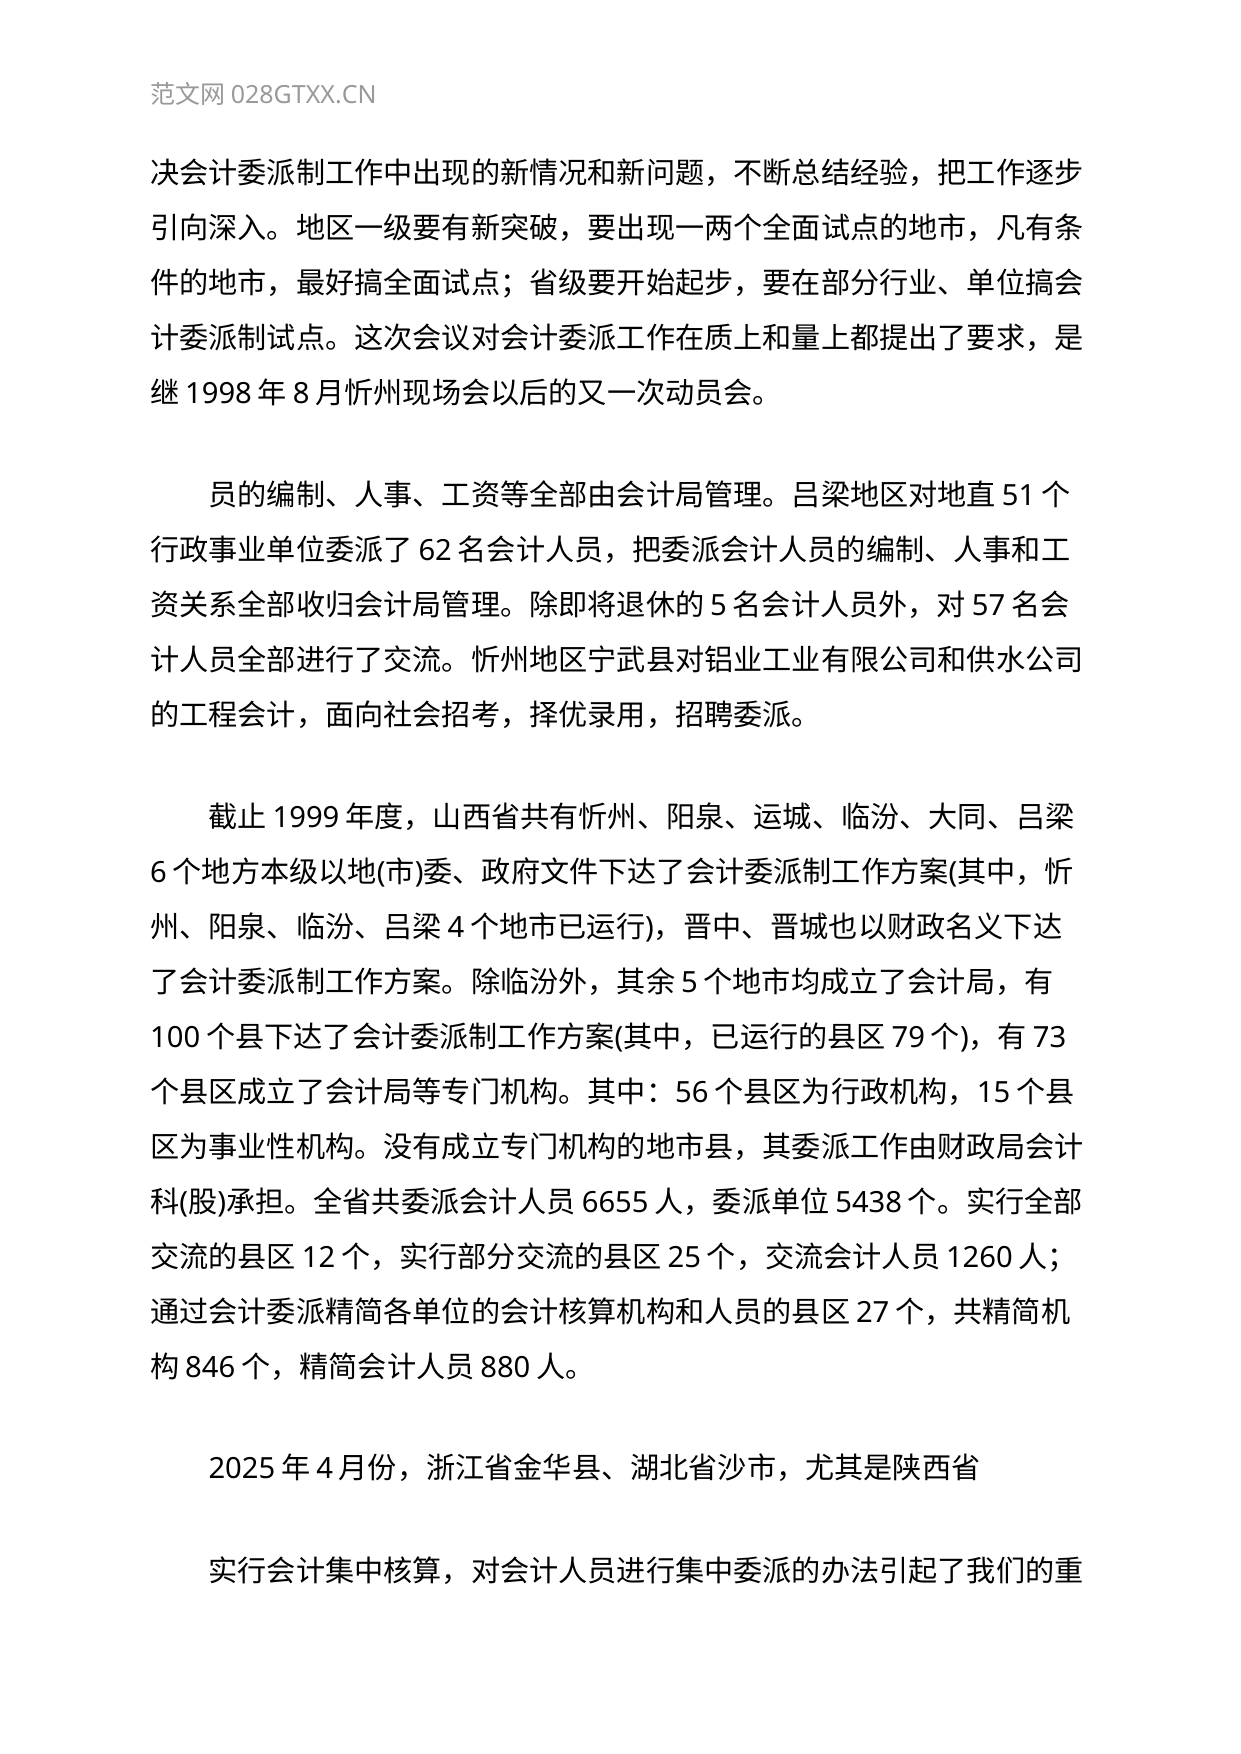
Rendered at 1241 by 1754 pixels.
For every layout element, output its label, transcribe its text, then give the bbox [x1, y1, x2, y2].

text 截止1999年度，山西省共有忻州、阳泉、运城、临汾、大同、吕梁6个地方本级以地(市)委、政府文件下达了会计委派制工作方案(其中，忻州、阳泉、临汾、吕梁4个地市已运行)，晋中、晋城也以财政名义下达了会计委派制工作方案。除临汾外，其余5个地市均成立了会计局，有100个县下达了会计委派制工作方案(其中，已运行的县区79个)，有73个县区成立了会计局等专门机构。其中：56个县区为行政机构，15个县区为事业性机构。没有成立专门机构的地市县，其委派工作由财政局会计科(股)承担。全省共委派会计人员6655人，委派单位5438个。实行全部交流的县区12个，实行部分交流的县区25个，交流会计人员1260人；通过会计委派精简各单位的会计核算机构和人员的县区27个，共精简机构846个，精简会计人员880人。 [150, 793, 1090, 1386]
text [150, 1547, 1090, 1589]
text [150, 150, 1090, 412]
text 员的编制、人事、工资等全部由会计局管理。吕梁地区对地直51个行政事业单位委派了62名会计人员，把委派会计人员的编制、人事和工资关系全部收归会计局管理。除即将退休的5名会计人员外，对57名会计人员全部进行了交流。忻州地区宁武县对铝业工业有限公司和供水公司的工程会计，面向社会招考，择优录用，招聘委派。 [150, 472, 1090, 734]
text 2025年4月份，浙江省金华县、湖北省沙市，尤其是陕西省 [150, 1445, 1090, 1487]
